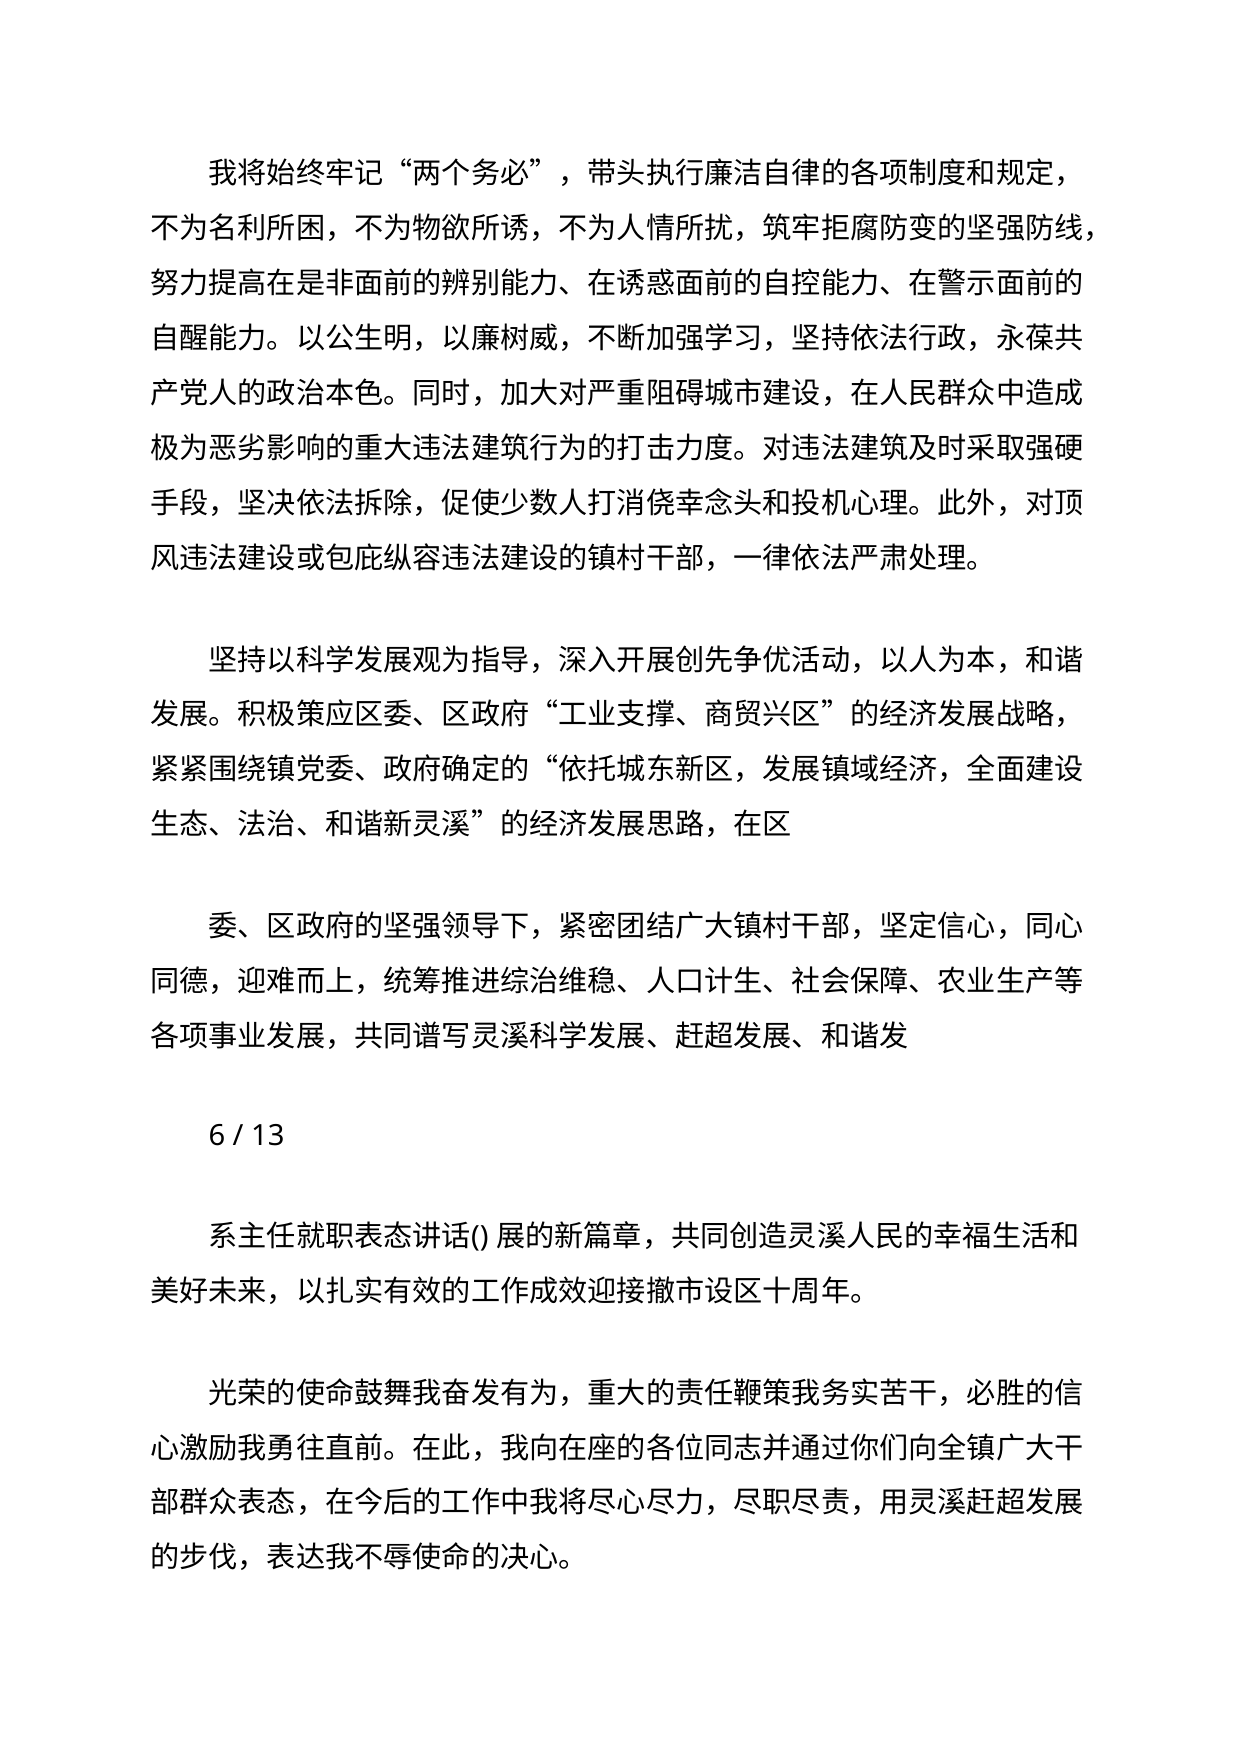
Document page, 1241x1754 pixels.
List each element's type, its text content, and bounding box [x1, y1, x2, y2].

text 系主任就职表态讲话() 展的新篇章，共同创造灵溪人民的幸福生活和美好未来，以扎实有效的工作成效迎接撤市设区十周年。 [150, 1212, 1090, 1310]
text 委、区政府的坚强领导下，紧密团结广大镇村干部，坚定信心，同心同德，迎难而上，统筹推进综治维稳、人口计生、社会保障、农业生产等各项事业发展，共同谱写灵溪科学发展、赶超发展、和谐发 [150, 902, 1090, 1054]
text 我将始终牢记“两个务必”，带头执行廉洁自律的各项制度和规定，不为名利所困，不为物欲所诱，不为人情所扰，筑牢拒腐防变的坚强防线，努力提高在是非面前的辨别能力、在诱惑面前的自控能力、在警示面前的自醒能力。以公生明，以廉树威，不断加强学习，坚持依法行政，永葆共产党人的政治本色。同时，加大对严重阻碍城市建设，在人民群众中造成极为恶劣影响的重大违法建筑行为的打击力度。对违法建筑及时采取强硬手段，坚决依法拆除，促使少数人打消侥幸念头和投机心理。此外，对顶风违法建设或包庇纵容违法建设的镇村干部，一律依法严肃处理。 [150, 150, 1090, 577]
text 坚持以科学发展观为指导，深入开展创先争优活动，以人为本，和谐发展。积极策应区委、区政府“工业支撑、商贸兴区”的经济发展战略，紧紧围绕镇党委、政府确定的“依托城东新区，发展镇域经济，全面建设生态、法治、和谐新灵溪”的经济发展思路，在区 [150, 636, 1090, 843]
text 光荣的使命鼓舞我奋发有为，重大的责任鞭策我务实苦干，必胜的信心激励我勇往直前。在此，我向在座的各位同志并通过你们向全镇广大干部群众表态，在今后的工作中我将尽心尽力，尽职尽责，用灵溪赶超发展的步伐，表达我不辱使命的决心。 [150, 1369, 1090, 1576]
text 6 / 13 [150, 1114, 1090, 1154]
